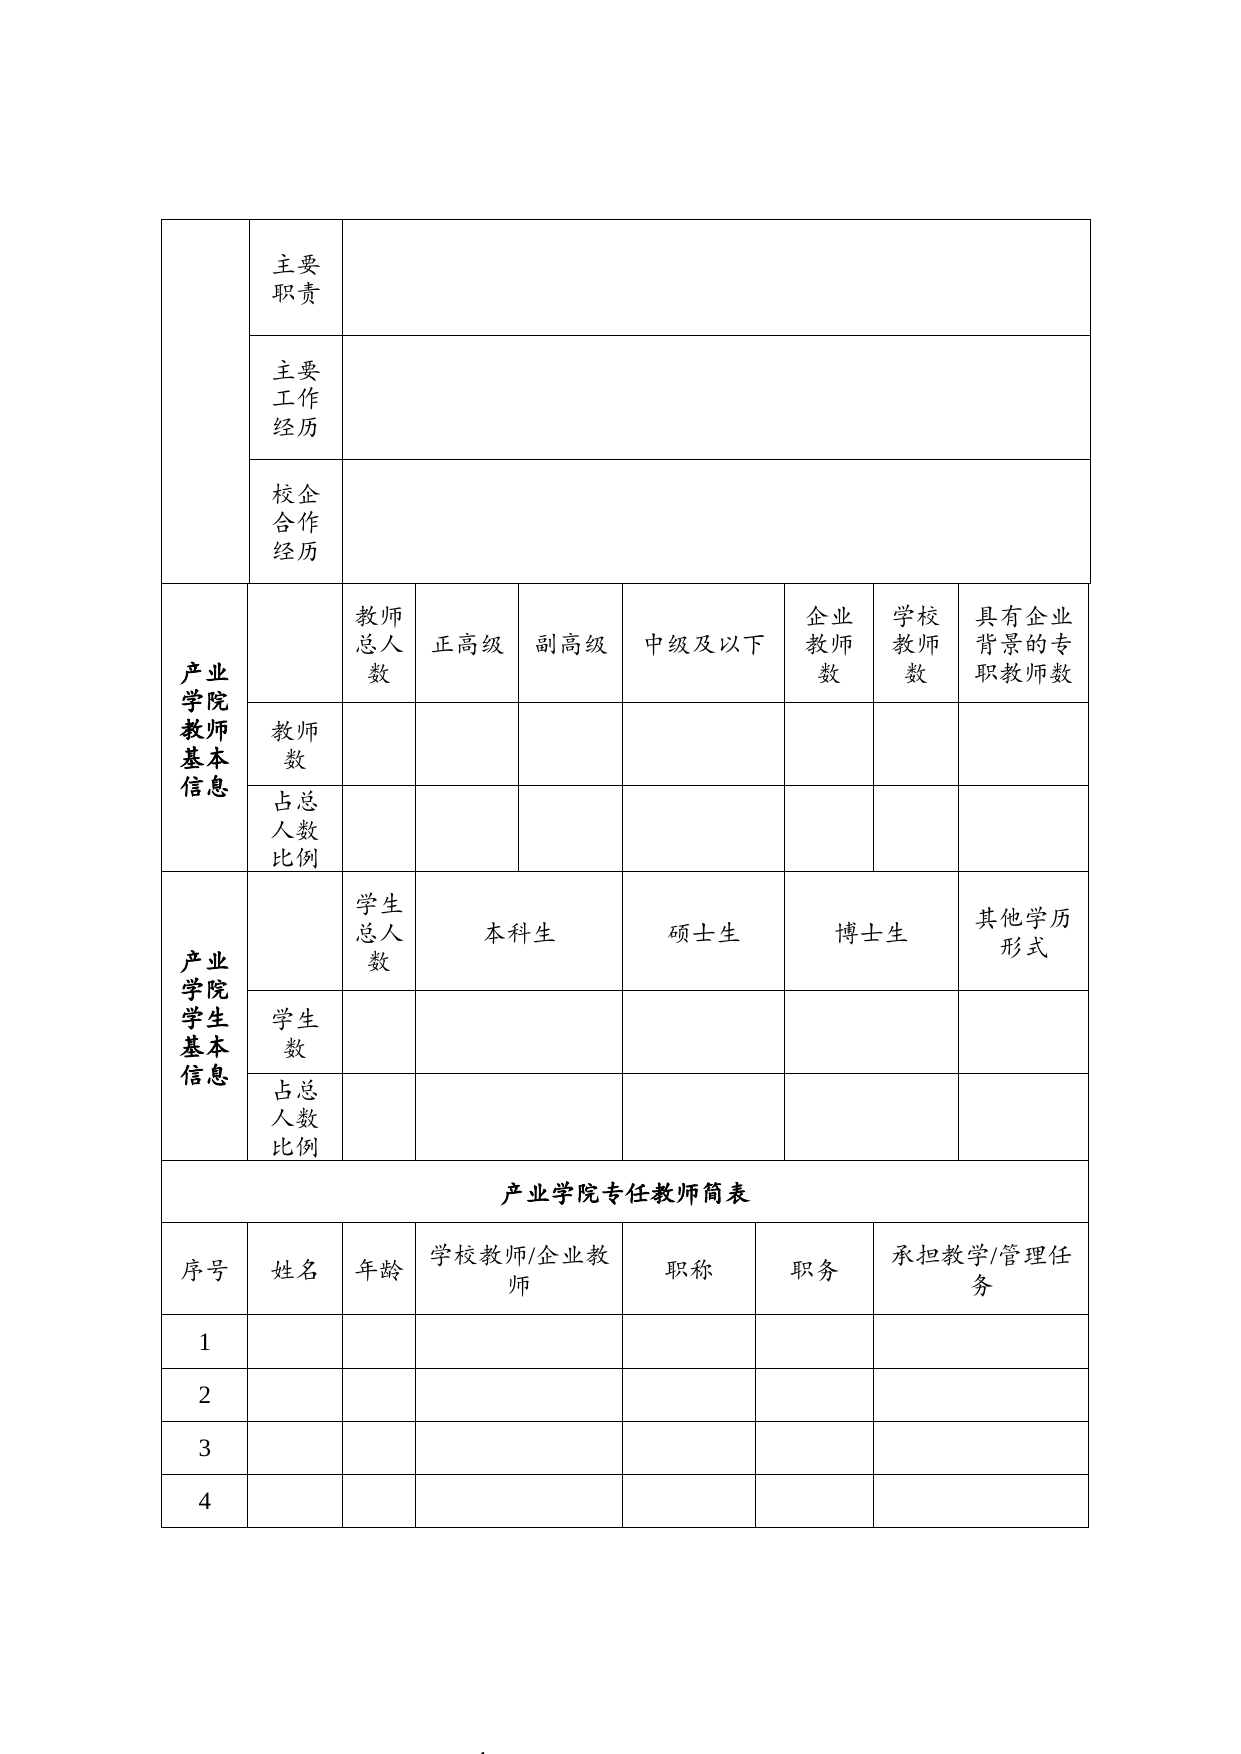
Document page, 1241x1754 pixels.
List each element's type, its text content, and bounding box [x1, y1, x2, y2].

table_cell [416, 703, 518, 784]
table_cell 序号 [162, 1223, 247, 1314]
table_cell [343, 336, 1090, 459]
table_cell [874, 1369, 1088, 1421]
table_cell 产业学院教师基本信息 [162, 584, 247, 871]
table_cell [343, 786, 415, 871]
table_cell [343, 1475, 415, 1527]
table_cell [756, 1369, 873, 1421]
table_cell 主要职责 [250, 220, 342, 334]
table_cell [874, 1422, 1088, 1474]
table_cell [416, 1369, 622, 1421]
table_cell 2 [162, 1369, 247, 1421]
table_cell 职务 [756, 1223, 873, 1314]
table_cell 学生总人数 [343, 872, 415, 990]
table_cell 年龄 [343, 1223, 415, 1314]
table_cell [416, 1074, 622, 1160]
table_cell [248, 1475, 342, 1527]
table_cell [343, 1369, 415, 1421]
table_cell [343, 1422, 415, 1474]
table_cell 教师数 [248, 703, 342, 784]
table_cell 中级及以下 [623, 584, 784, 702]
table_cell [874, 1475, 1088, 1527]
table_cell [959, 786, 1088, 871]
table_cell [416, 991, 622, 1073]
table_cell 学生数 [248, 991, 342, 1073]
table_cell [623, 1074, 784, 1160]
table_cell [623, 1315, 755, 1367]
table_cell 具有企业背景的专职教师数 [959, 584, 1088, 702]
table_cell [343, 460, 1090, 583]
table_cell 1 [162, 1315, 247, 1367]
table_cell [623, 703, 784, 784]
table_cell [343, 220, 1090, 334]
table_cell [519, 786, 622, 871]
table_cell [756, 1422, 873, 1474]
table_cell 产业学院学生基本信息 [162, 872, 247, 1160]
table_cell [756, 1315, 873, 1367]
table_cell [623, 1475, 755, 1527]
table_cell 产业学院专任教师简表 [162, 1161, 1088, 1222]
table_cell [519, 703, 622, 784]
table_cell [785, 786, 873, 871]
table_cell 学校教师/企业教师 [416, 1223, 622, 1314]
table_cell [959, 1074, 1088, 1160]
table_cell [785, 703, 873, 784]
table_cell [874, 703, 958, 784]
table_cell [416, 1315, 622, 1367]
table_cell [623, 1369, 755, 1421]
table_cell 占总人数比例 [248, 786, 342, 871]
table_cell 职称 [623, 1223, 755, 1314]
table_cell [248, 1315, 342, 1367]
table_cell 正高级 [416, 584, 518, 702]
table_cell 教师总人数 [343, 584, 415, 702]
table_cell [248, 584, 342, 702]
table_cell [248, 1369, 342, 1421]
table_cell 姓名 [248, 1223, 342, 1314]
table_cell 主要工作经历 [250, 336, 342, 459]
table_cell [874, 786, 958, 871]
table_cell [416, 1422, 622, 1474]
table_cell [623, 1422, 755, 1474]
table_cell [248, 1422, 342, 1474]
table_cell [416, 1475, 622, 1527]
table_cell 本科生 [416, 872, 622, 990]
table_cell [248, 872, 342, 990]
table_cell 博士生 [785, 872, 958, 990]
table_cell [343, 703, 415, 784]
table_cell 其他学历形式 [959, 872, 1088, 990]
table_cell 校企合作经历 [250, 460, 342, 583]
table_cell [343, 991, 415, 1073]
table_cell [623, 991, 784, 1073]
table_cell [416, 786, 518, 871]
table_cell [343, 1074, 415, 1160]
table_cell [785, 1074, 958, 1160]
table_cell [874, 1315, 1088, 1367]
table_cell 占总人数比例 [248, 1074, 342, 1160]
table_cell 企业教师数 [785, 584, 873, 702]
table_cell 承担教学/管理任务 [874, 1223, 1088, 1314]
table_cell 3 [162, 1422, 247, 1474]
table_cell [623, 786, 784, 871]
table_cell [343, 1315, 415, 1367]
table_cell 4 [162, 1475, 247, 1527]
table_cell 硕士生 [623, 872, 784, 990]
table_cell [785, 991, 958, 1073]
table_cell [959, 991, 1088, 1073]
table_cell [959, 703, 1088, 784]
table_cell 学校教师数 [874, 584, 958, 702]
table_cell [756, 1475, 873, 1527]
table_cell 副高级 [519, 584, 622, 702]
